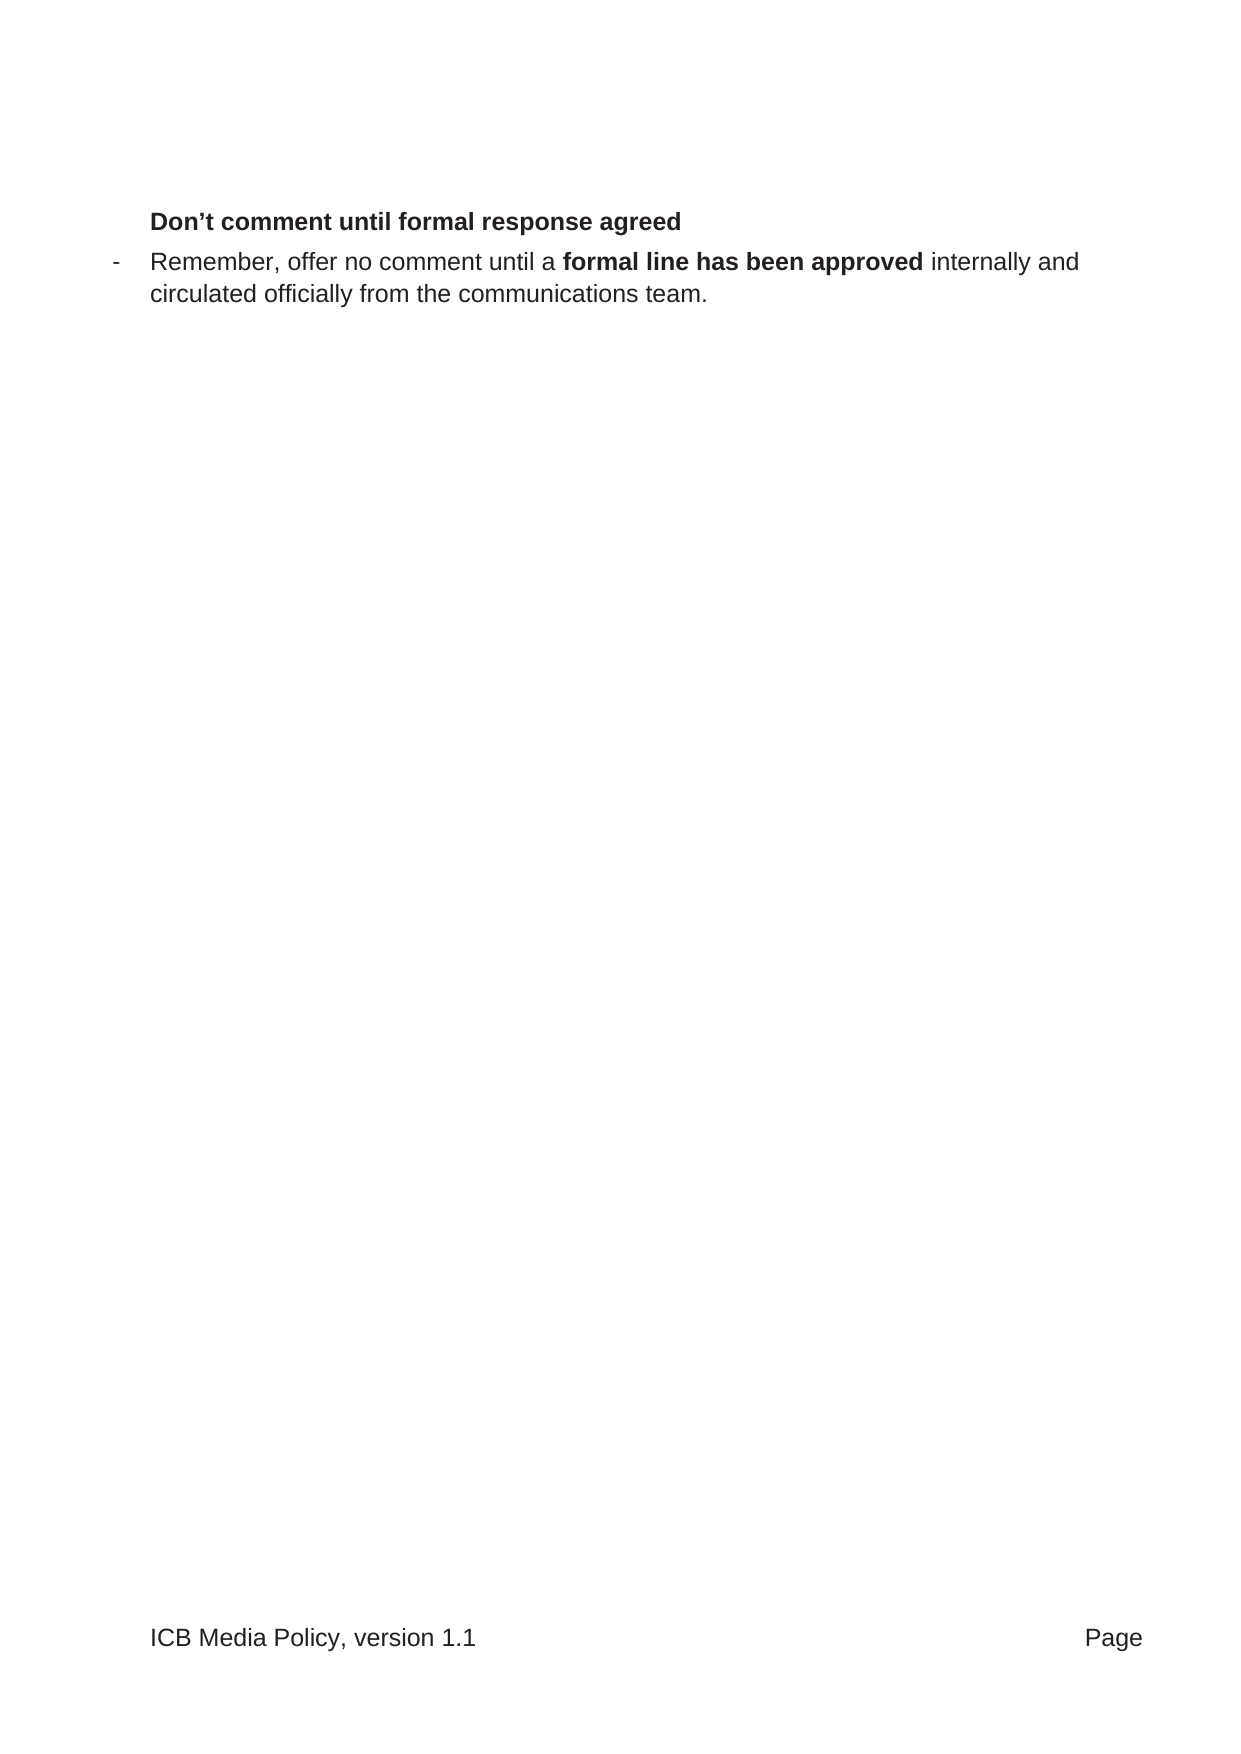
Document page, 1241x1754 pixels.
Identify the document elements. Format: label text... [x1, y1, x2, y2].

list Remember, offer no comment until a formal line has been approved internally and circulated officially from the communications team. [112, 246, 1090, 307]
subtitle Don’t comment until formal response agreed [150, 207, 1090, 236]
